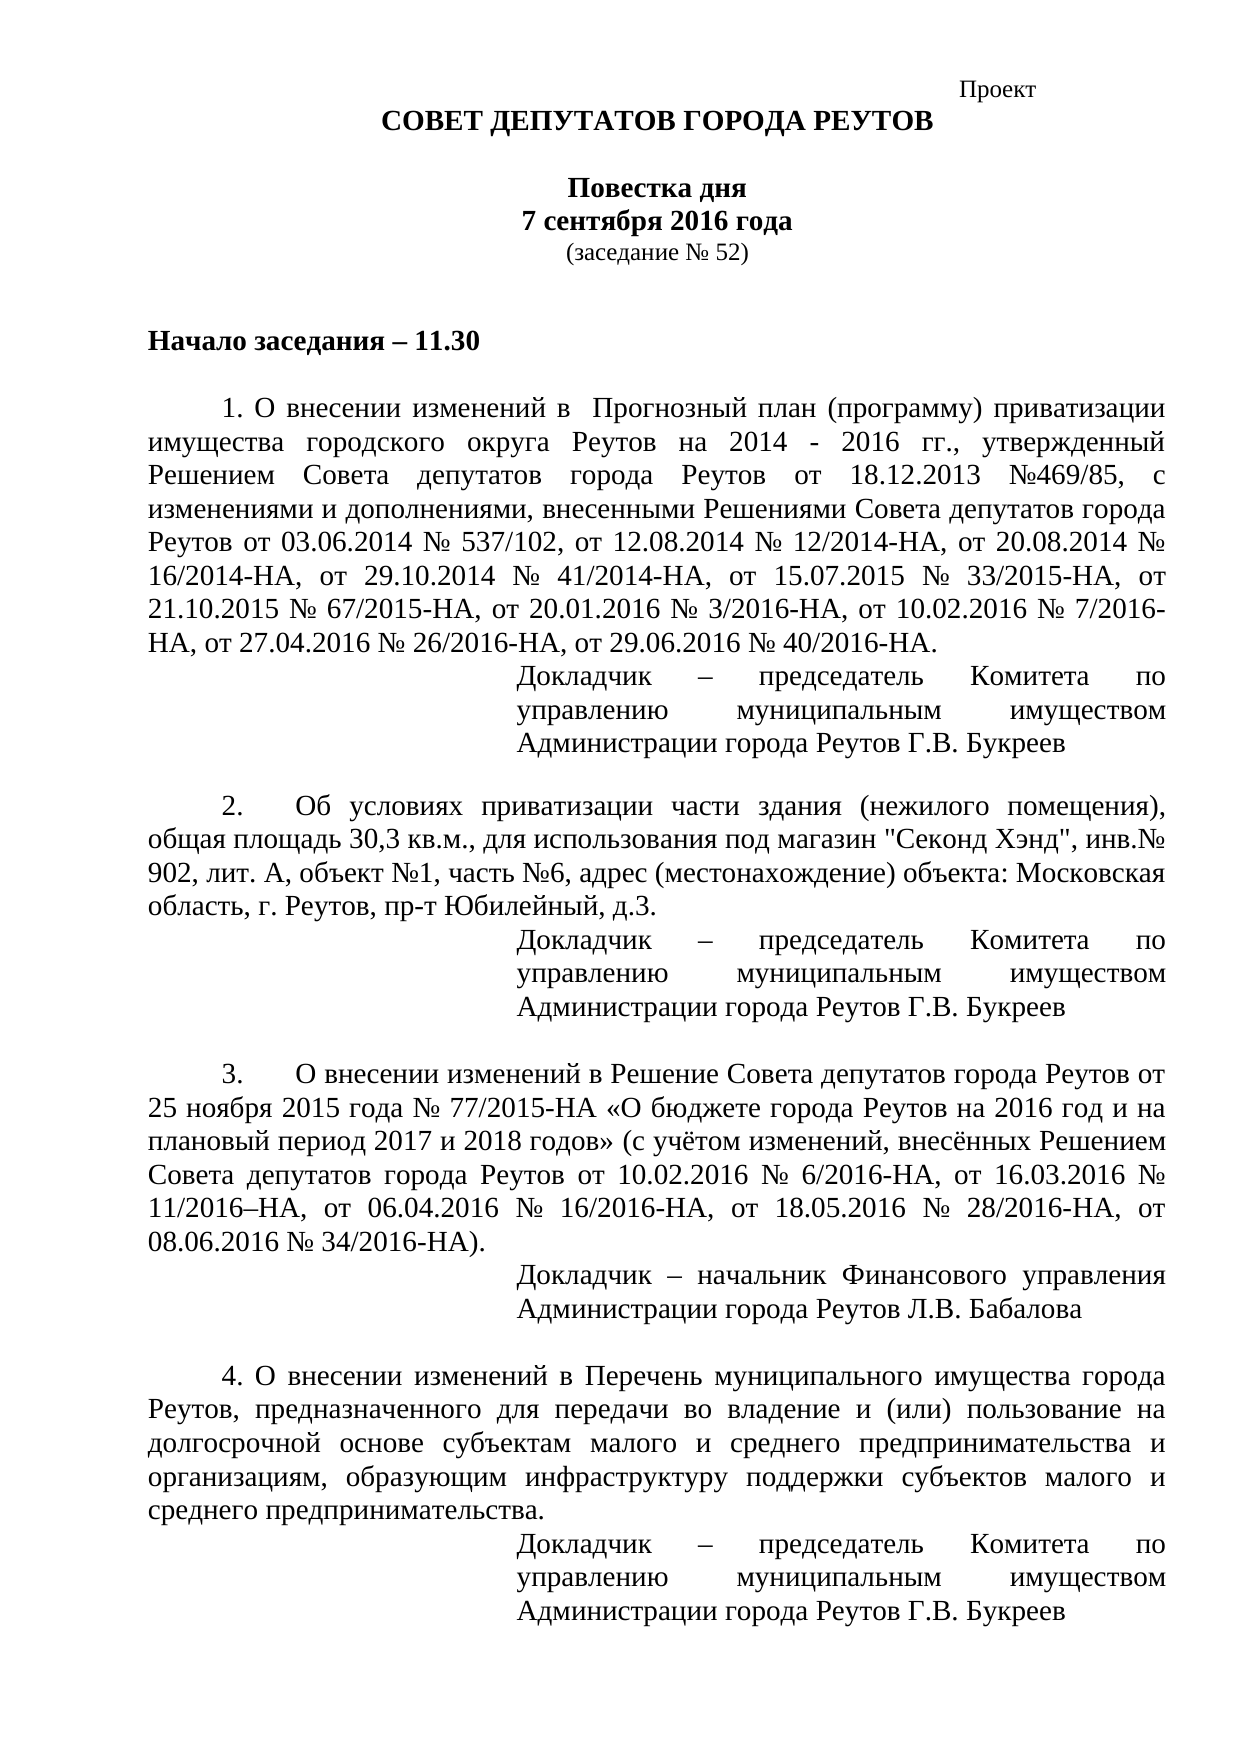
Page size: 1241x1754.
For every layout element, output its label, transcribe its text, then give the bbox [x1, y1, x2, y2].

text Докладчик – председатель Комитета по управлению муниципальным имуществом Администрации города Реутов Г.В. Букреев [516, 922, 1167, 1023]
text 7 сентября 2016 года [148, 203, 1167, 237]
list О внесении изменений в Решение Совета депутатов города Реутов от 25 ноября 2015 года № 77/2015-НА «О бюджете города Реутов на 2016 год и на плановый период 2017 и 2018 годов» (с учётом изменений, внесённых Решением Совета депутатов города Реутов от 10.02.2016 № 6/2016-НА, от 16.03.2016 № 11/2016–НА, от 06.04.2016 № 16/2016-НА, от 18.05.2016 № 28/2016-НА, от 08.06.2016 № 34/2016-НА). [148, 1056, 1167, 1257]
text Начало заседания – 11.30 [148, 323, 1167, 357]
text 1. О внесении изменений в Прогнозный план (программу) приватизации имущества городского округа Реутов на 2014 - 2016 гг., утвержденный Решением Совета депутатов города Реутов от 18.12.2013 №469/85, с изменениями и дополнениями, внесенными Решениями Совета депутатов города Реутов от 03.06.2014 № 537/102, от 12.08.2014 № 12/2014-НА, от 20.08.2014 № 16/2014-НА, от 29.10.2014 № 41/2014-НА, от 15.07.2015 № 33/2015-НА, от 21.10.2015 № 67/2015-НА, от 20.01.2016 № 3/2016-НА, от 10.02.2016 № 7/2016-НА, от 27.04.2016 № 26/2016-НА, от 29.06.2016 № 40/2016-НА. [148, 390, 1167, 658]
text 4. О внесении изменений в Перечень муниципального имущества города Реутов, предназначенного для передачи во владение и (или) пользование на долгосрочной основе субъектам малого и среднего предпринимательства и организациям, образующим инфраструктуру поддержки субъектов малого и среднего предпринимательства. [148, 1358, 1167, 1526]
text Докладчик – председатель Комитета по управлению муниципальным имуществом Администрации города Реутов Г.В. Букреев [516, 1526, 1167, 1626]
text Повестка дня [148, 170, 1167, 203]
text Докладчик – председатель Комитета по управлению муниципальным имуществом Администрации города Реутов Г.В. Букреев [516, 658, 1167, 759]
list Об условиях приватизации части здания (нежилого помещения), общая площадь 30,3 кв.м., для использования под магазин "Секонд Хэнд", инв.№ 902, лит. А, объект №1, часть №6, адрес (местонахождение) объекта: Московская область, г. Реутов, пр-т Юбилейный, д.3. [148, 788, 1167, 922]
text Докладчик – начальник Финансового управления Администрации города Реутов Л.В. Бабалова [516, 1257, 1167, 1324]
text Проект [148, 74, 1167, 103]
text СОВЕТ ДЕПУТАТОВ ГОРОДА РЕУТОВ [148, 103, 1167, 136]
text (заседание № 52) [148, 237, 1167, 266]
